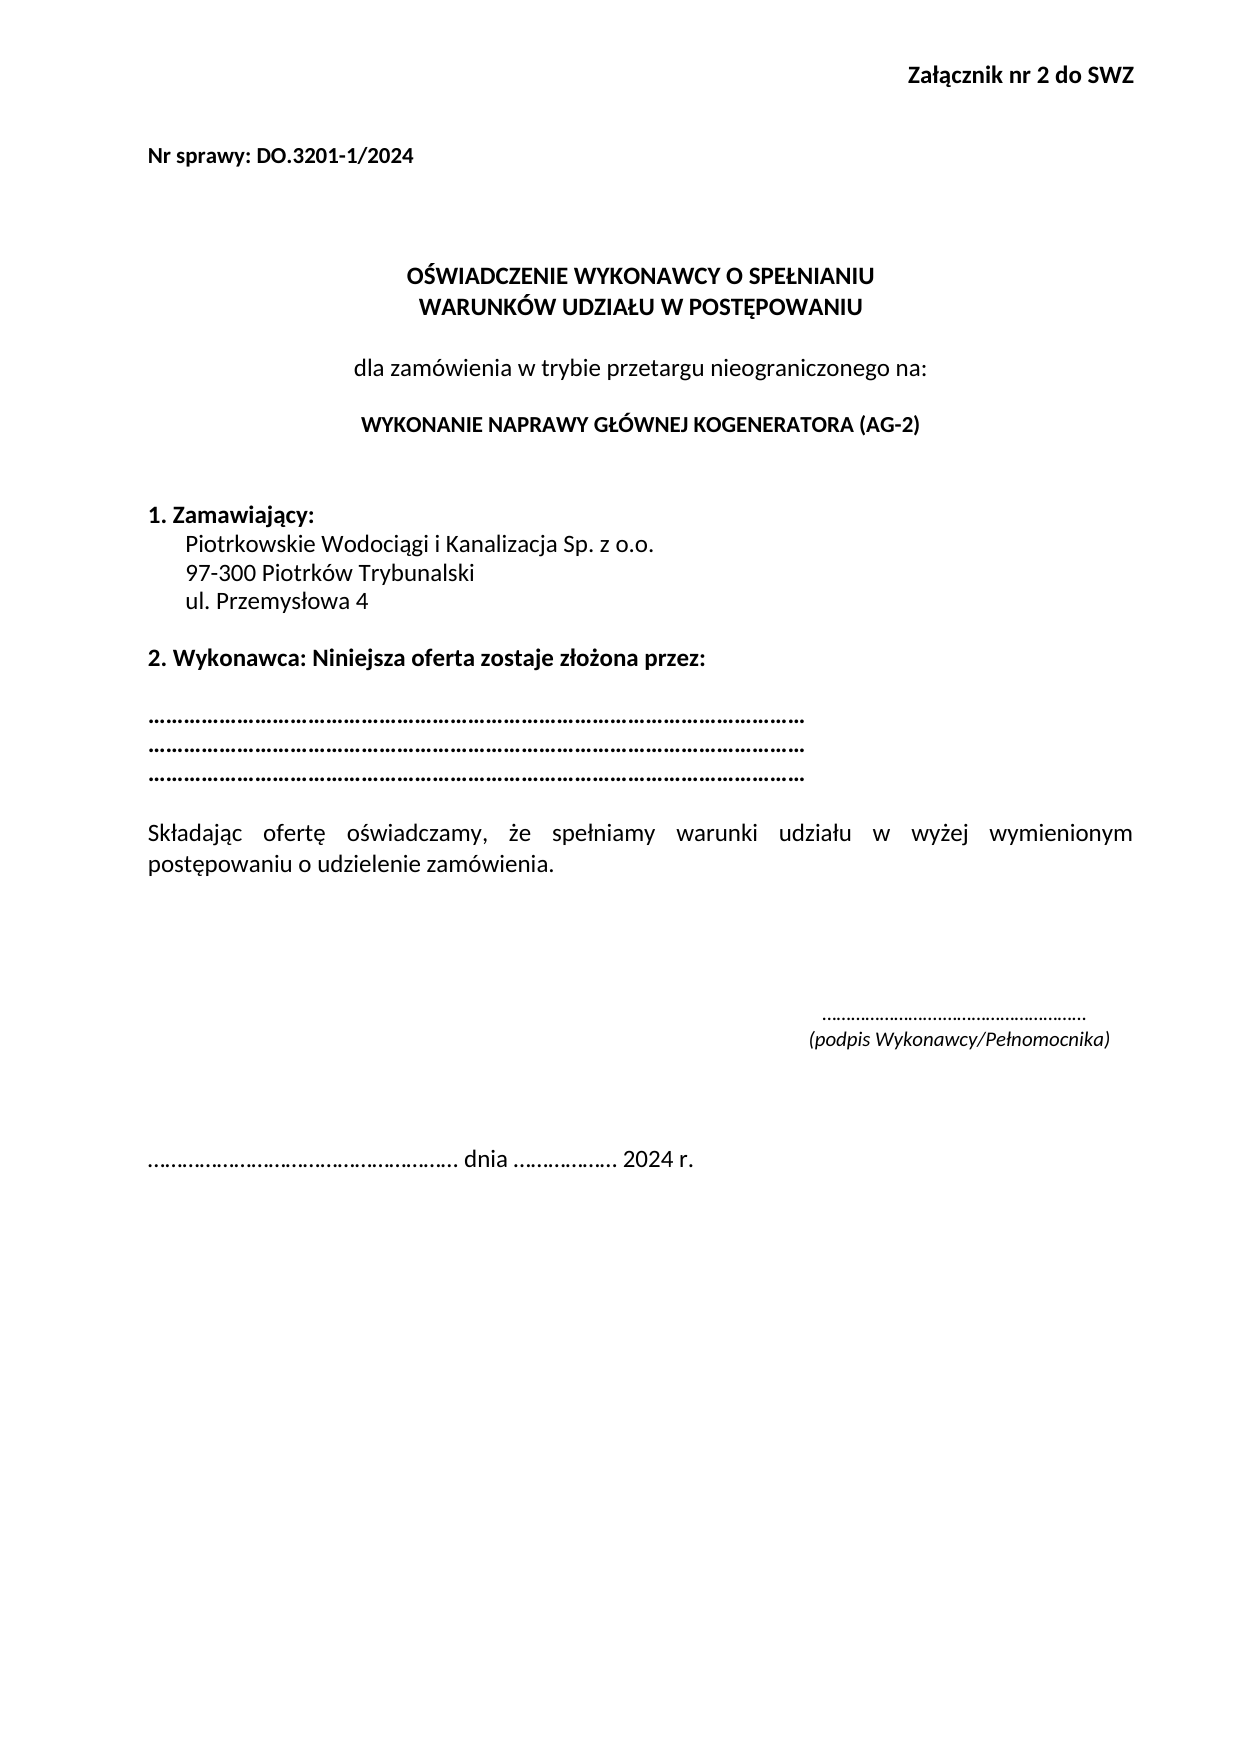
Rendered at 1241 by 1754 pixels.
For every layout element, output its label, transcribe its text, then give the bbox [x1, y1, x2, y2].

text Załącznik nr 2 do SWZ [148, 59, 1134, 89]
text 97-300 Piotrków Trybunalski [185, 558, 1134, 587]
text ………………………………………………………………………………………………… [148, 758, 1134, 787]
text …………………….………………………… [664, 1000, 1134, 1026]
text ul. Przemysłowa 4 [185, 587, 1134, 616]
text Składając ofertę oświadczamy, że spełniamy warunki udziału w wyżej wymienionym postępowaniu o udzielenie zamówienia. [148, 817, 1134, 878]
text ……………………………………………… dnia ……………… 2024 r. [148, 1143, 1134, 1173]
text WYKONANIE NAPRAWY GŁÓWNEJ KOGENERATORA (AG-2) [148, 411, 1134, 439]
text Piotrkowskie Wodociągi i Kanalizacja Sp. z o.o. [185, 530, 1134, 558]
text ………………………………………………………………………………………………… [148, 730, 1134, 758]
text 2. Wykonawca: Niniejsza oferta zostaje złożona przez: [148, 644, 1134, 673]
text OŚWIADCZENIE WYKONAWCY O SPEŁNIANIU WARUNKÓW UDZIAŁU W POSTĘPOWANIU [148, 261, 1134, 322]
text 1. Zamawiający: [148, 499, 1134, 530]
subtitle Nr sprawy: DO.3201-1/2024 [148, 141, 1134, 169]
text ………………………………………………………………………………………………… [148, 701, 1134, 730]
text dla zamówienia w trybie przetargu nieograniczonego na: [148, 352, 1134, 383]
text (podpis Wykonawcy/Pełnomocnika) [148, 1026, 1134, 1051]
